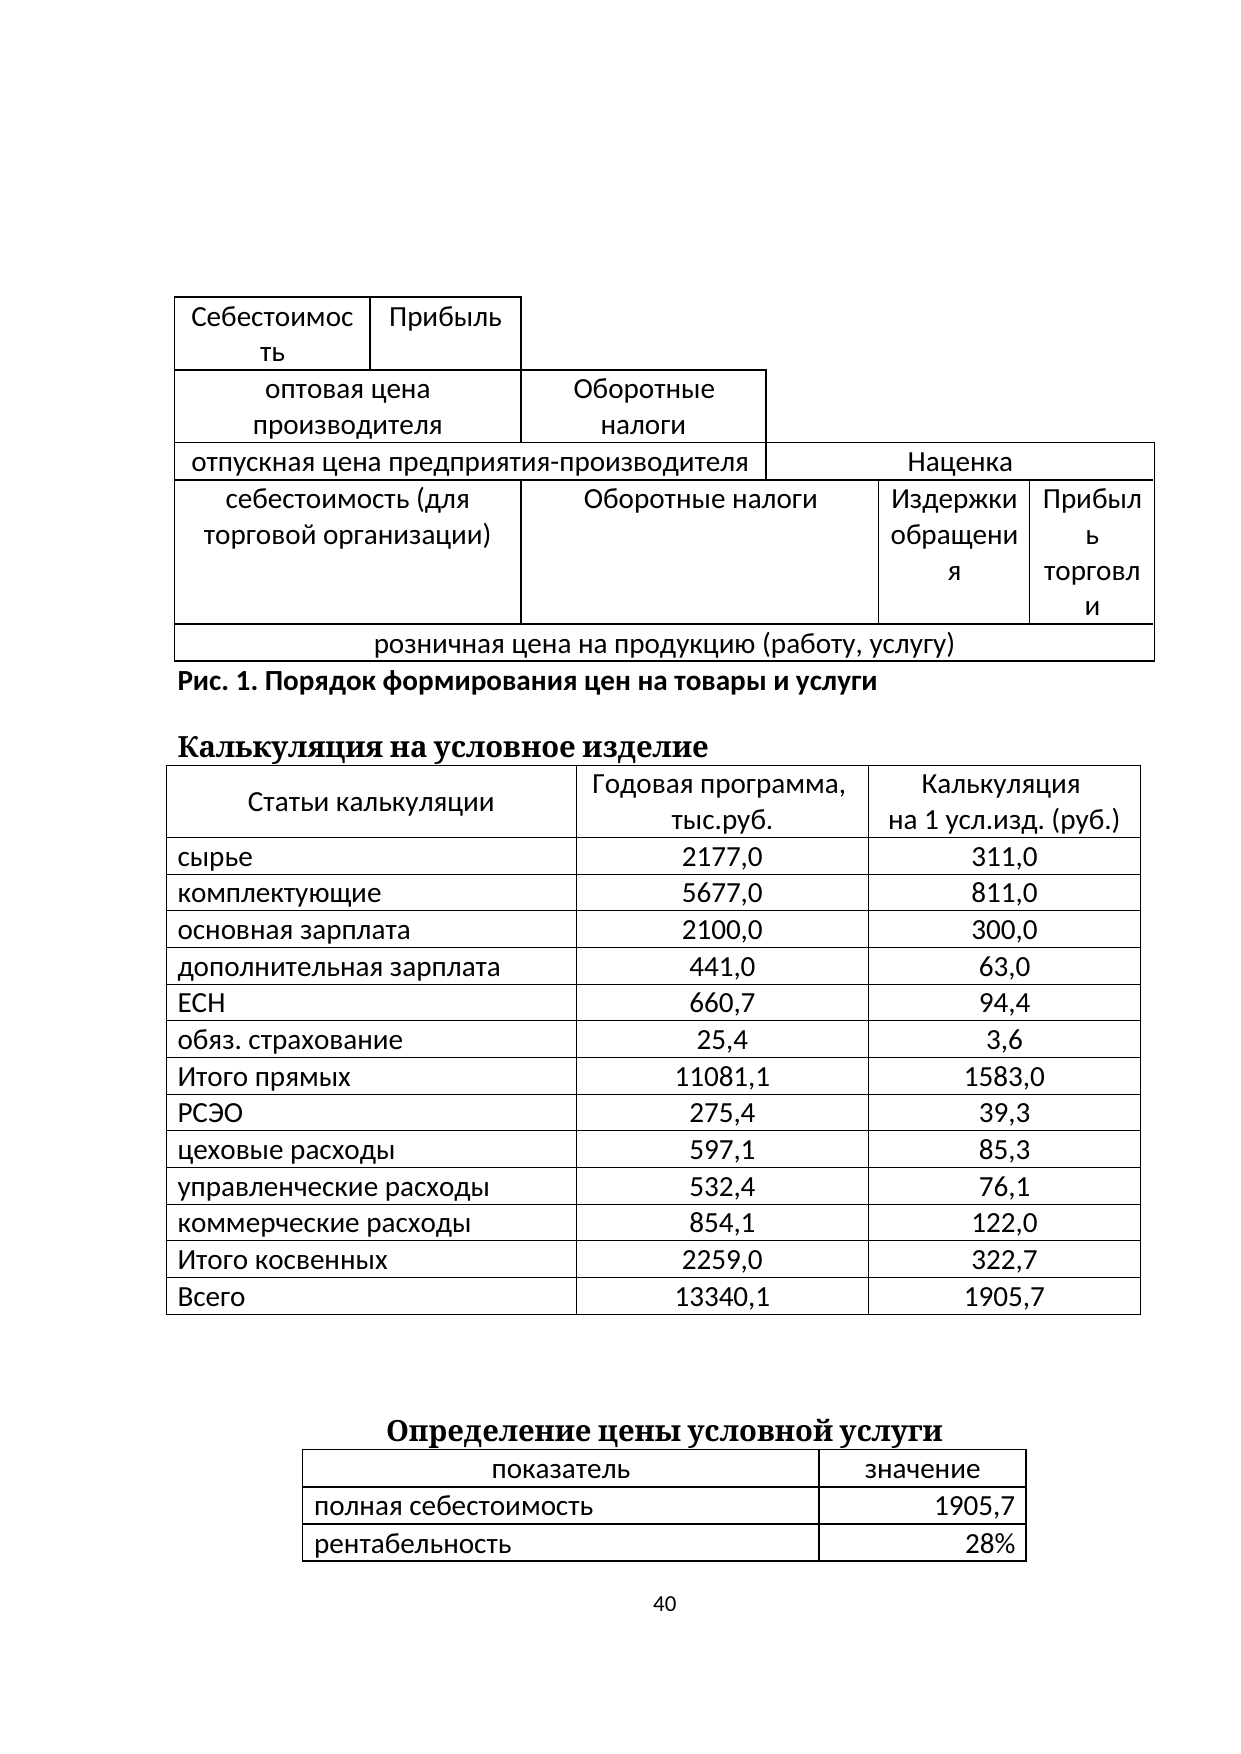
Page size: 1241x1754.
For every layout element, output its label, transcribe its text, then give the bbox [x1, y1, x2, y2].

table_cell 94,4 [869, 985, 1140, 1020]
table_cell отпускная цена предприятия-производителя [175, 443, 765, 479]
table_cell дополнительная зарплата [167, 948, 576, 983]
table_cell основная зарплата [167, 911, 576, 947]
table_cell сырье [167, 838, 576, 873]
table_cell 811,0 [869, 875, 1140, 910]
table_cell Издержки обращения [879, 481, 1029, 623]
table_cell 3,6 [869, 1021, 1140, 1057]
table_cell обяз. страхование [167, 1021, 576, 1057]
table_header значение [820, 1450, 1025, 1486]
table_cell комплектующие [167, 875, 576, 910]
table_cell 5677,0 [577, 875, 868, 910]
table_cell ЕСН [167, 985, 576, 1020]
table_header показатель [303, 1450, 818, 1486]
table_cell 13340,1 [577, 1278, 868, 1313]
table_cell РСЭО [167, 1095, 576, 1130]
table_cell розничная цена на продукцию (работу, услугу) [175, 623, 1154, 660]
table_header Прибыль [371, 298, 520, 369]
table_cell 11081,1 [577, 1058, 868, 1093]
table_cell Оборотные налоги [522, 481, 878, 623]
table_cell 1583,0 [869, 1058, 1140, 1093]
table_cell 2100,0 [577, 911, 868, 947]
table_cell 854,1 [577, 1205, 868, 1240]
table_cell 76,1 [869, 1168, 1140, 1203]
table_cell 85,3 [869, 1131, 1140, 1167]
table_cell 28% [820, 1525, 1025, 1560]
table_cell Оборотные налоги [522, 371, 765, 442]
table_cell Прибыль торговли [1030, 479, 1154, 623]
table_cell управленческие расходы [167, 1168, 576, 1203]
table_cell Итого косвенных [167, 1241, 576, 1277]
table_header Статьи калькуляции [167, 766, 576, 837]
table_cell цеховые расходы [167, 1131, 576, 1167]
table_cell 2177,0 [577, 838, 868, 873]
subtitle Калькуляция на условное изделие [177, 731, 1152, 764]
table_cell 660,7 [577, 985, 868, 1020]
table_cell Всего [167, 1278, 576, 1313]
table_cell 2259,0 [577, 1241, 868, 1277]
table_cell 39,3 [869, 1095, 1140, 1130]
table_cell 1905,7 [869, 1278, 1140, 1313]
subtitle Рис. 1. Порядок формирования цен на товары и услуги [177, 662, 1152, 697]
table_cell 300,0 [869, 911, 1140, 947]
table_cell коммерческие расходы [167, 1205, 576, 1240]
table_cell оптовая цена производителя [175, 371, 520, 442]
table_cell 1905,7 [820, 1488, 1025, 1523]
table_cell 275,4 [577, 1095, 868, 1130]
table_cell 25,4 [577, 1021, 868, 1057]
table_cell 311,0 [869, 838, 1140, 873]
table_header Годовая программа, тыс.руб. [577, 766, 868, 837]
table_cell рентабельность [303, 1525, 818, 1560]
table_header Себестоимость [175, 298, 369, 369]
table_cell Итого прямых [167, 1058, 576, 1093]
table_cell 597,1 [577, 1131, 868, 1167]
table_cell Наценка [767, 443, 1154, 479]
subtitle Определение цены условной услуги [177, 1415, 1152, 1449]
table_cell 322,7 [869, 1241, 1140, 1277]
table_header Калькуляция на 1 усл.изд. (руб.) [869, 766, 1140, 837]
table_cell 441,0 [577, 948, 868, 983]
table_cell 122,0 [869, 1205, 1140, 1240]
table_cell 63,0 [869, 948, 1140, 983]
table_cell себестоимость (для торговой организации) [175, 481, 520, 623]
table_cell 532,4 [577, 1168, 868, 1203]
table_cell полная себестоимость [303, 1488, 818, 1523]
